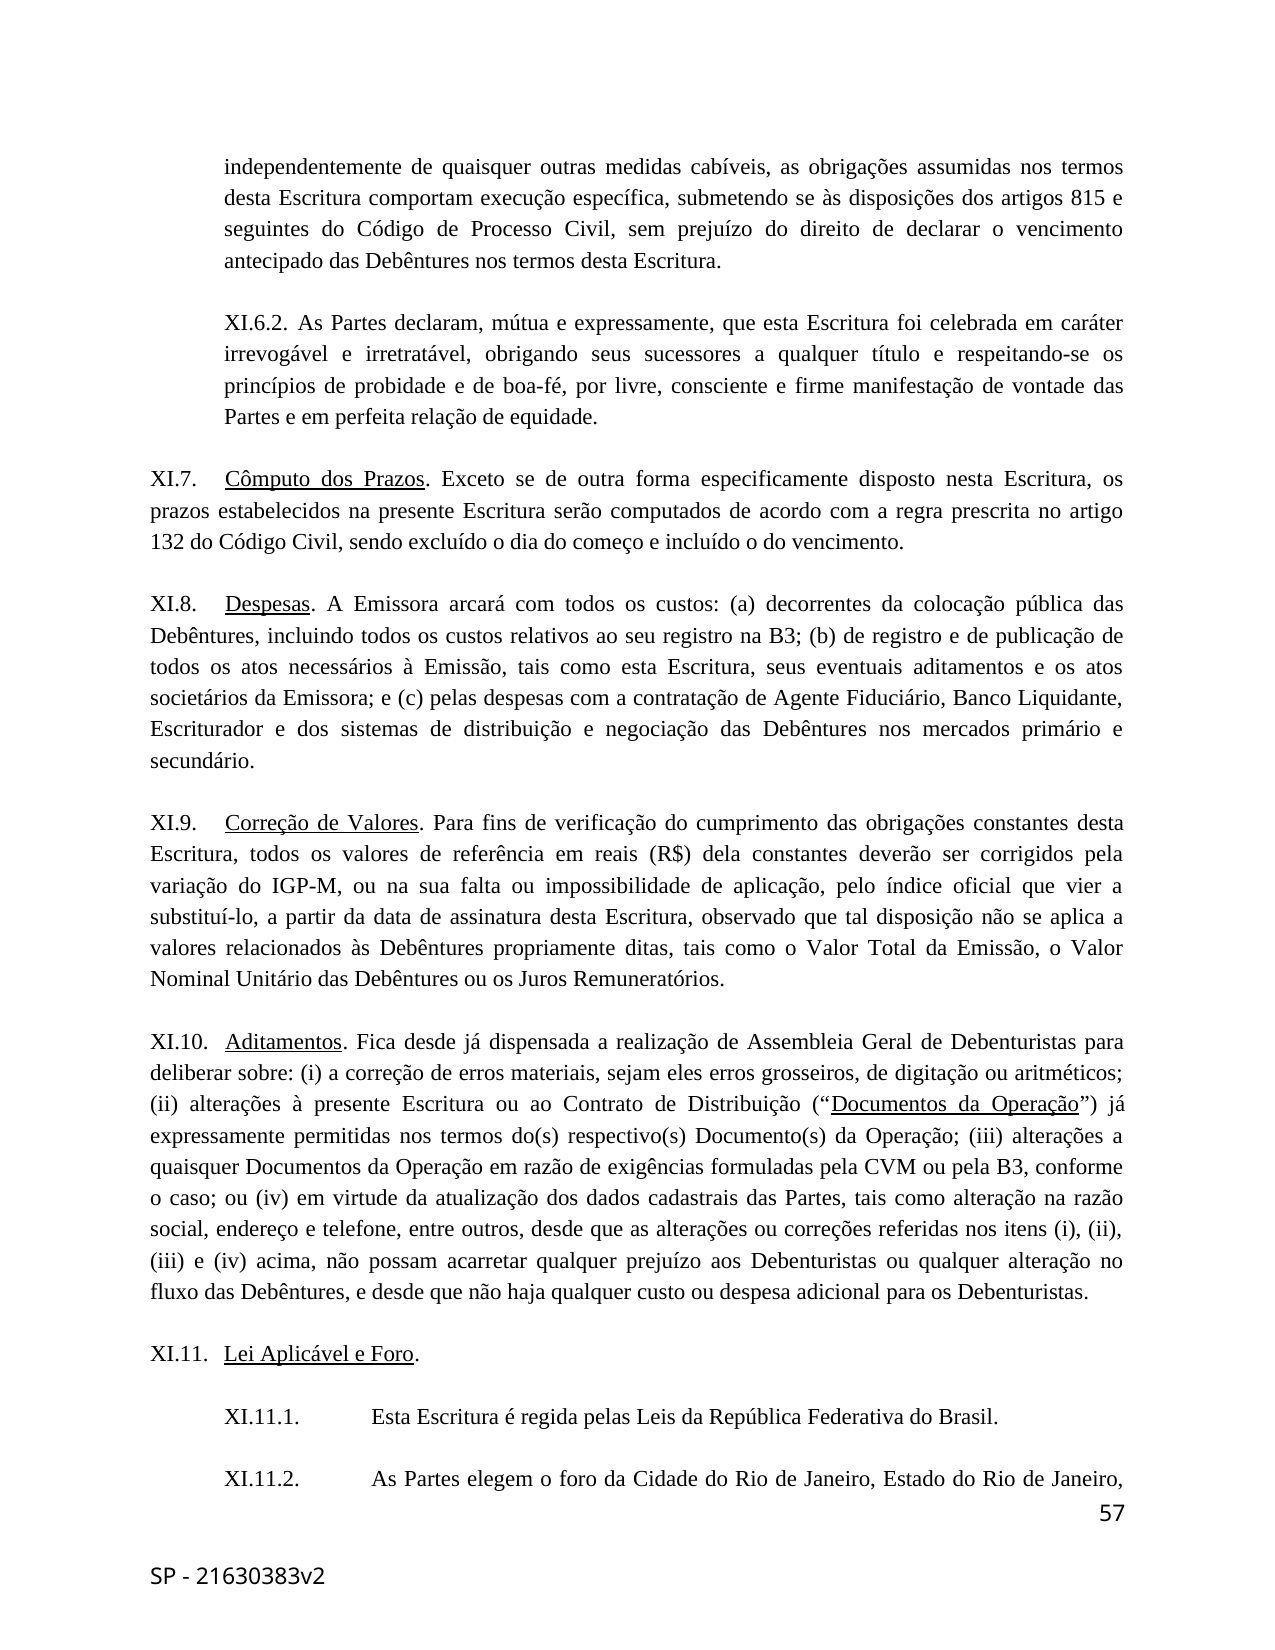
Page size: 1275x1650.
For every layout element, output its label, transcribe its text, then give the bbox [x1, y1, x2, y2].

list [224, 1462, 1125, 1493]
list As Partes declaram, mútua e expressamente, que esta Escritura foi celebrada em caráter irrevogável e irretratável, obrigando seus sucessores a qualquer título e respeitando-se os princípios de probidade e de boa-fé, por livre, consciente e firme manifestação de vontade das Partes e em perfeita relação de equidade. [224, 306, 1125, 431]
list Esta Escritura é regida pelas Leis da República Federativa do Brasil. [224, 1399, 1125, 1431]
list Despesas. A Emissora arcará com todos os custos: (a) decorrentes da colocação pública das Debêntures, incluindo todos os custos relativos ao seu registro na B3; (b) de registro e de publicação de todos os atos necessários à Emissão, tais como esta Escritura, seus eventuais aditamentos e os atos societários da Emissora; e (c) pelas despesas com a contratação de Agente Fiduciário, Banco Liquidante, Escriturador e dos sistemas de distribuição e negociação das Debêntures nos mercados primário e secundário. [150, 587, 1125, 774]
list Correção de Valores. Para fins de verificação do cumprimento das obrigações constantes desta Escritura, todos os valores de referência em reais (R$) dela constantes deverão ser corrigidos pela variação do IGP-M, ou na sua falta ou impossibilidade de aplicação, pelo índice oficial que vier a substituí-lo, a partir da data de assinatura desta Escritura, observado que tal disposição não se aplica a valores relacionados às Debêntures propriamente ditas, tais como o Valor Total da Emissão, o Valor Nominal Unitário das Debêntures ou os Juros Remuneratórios. [150, 806, 1125, 993]
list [224, 149, 1125, 274]
list Cômputo dos Prazos. Exceto se de outra forma especificamente disposto nesta Escritura, os prazos estabelecidos na presente Escritura serão computados de acordo com a regra prescrita no artigo 132 do Código Civil, sendo excluído o dia do começo e incluído o do vencimento. [150, 462, 1125, 556]
list Aditamentos. Fica desde já dispensada a realização de Assembleia Geral de Debenturistas para deliberar sobre: (i) a correção de erros materiais, sejam eles erros grosseiros, de digitação ou aritméticos; (ii) alterações à presente Escritura ou ao Contrato de Distribuição (“Documentos da Operação”) já expressamente permitidas nos termos do(s) respectivo(s) Documento(s) da Operação; (iii) alterações a quaisquer Documentos da Operação em razão de exigências formuladas pela CVM ou pela B3, conforme o caso; ou (iv) em virtude da atualização dos dados cadastrais das Partes, tais como alteração na razão social, endereço e telefone, entre outros, desde que as alterações ou correções referidas nos itens (i), (ii), (iii) e (iv) acima, não possam acarretar qualquer prejuízo aos Debenturistas ou qualquer alteração no fluxo das Debêntures, e desde que não haja qualquer custo ou despesa adicional para os Debenturistas. [150, 1024, 1125, 1306]
list Lei Aplicável e Foro. [150, 1337, 1125, 1368]
